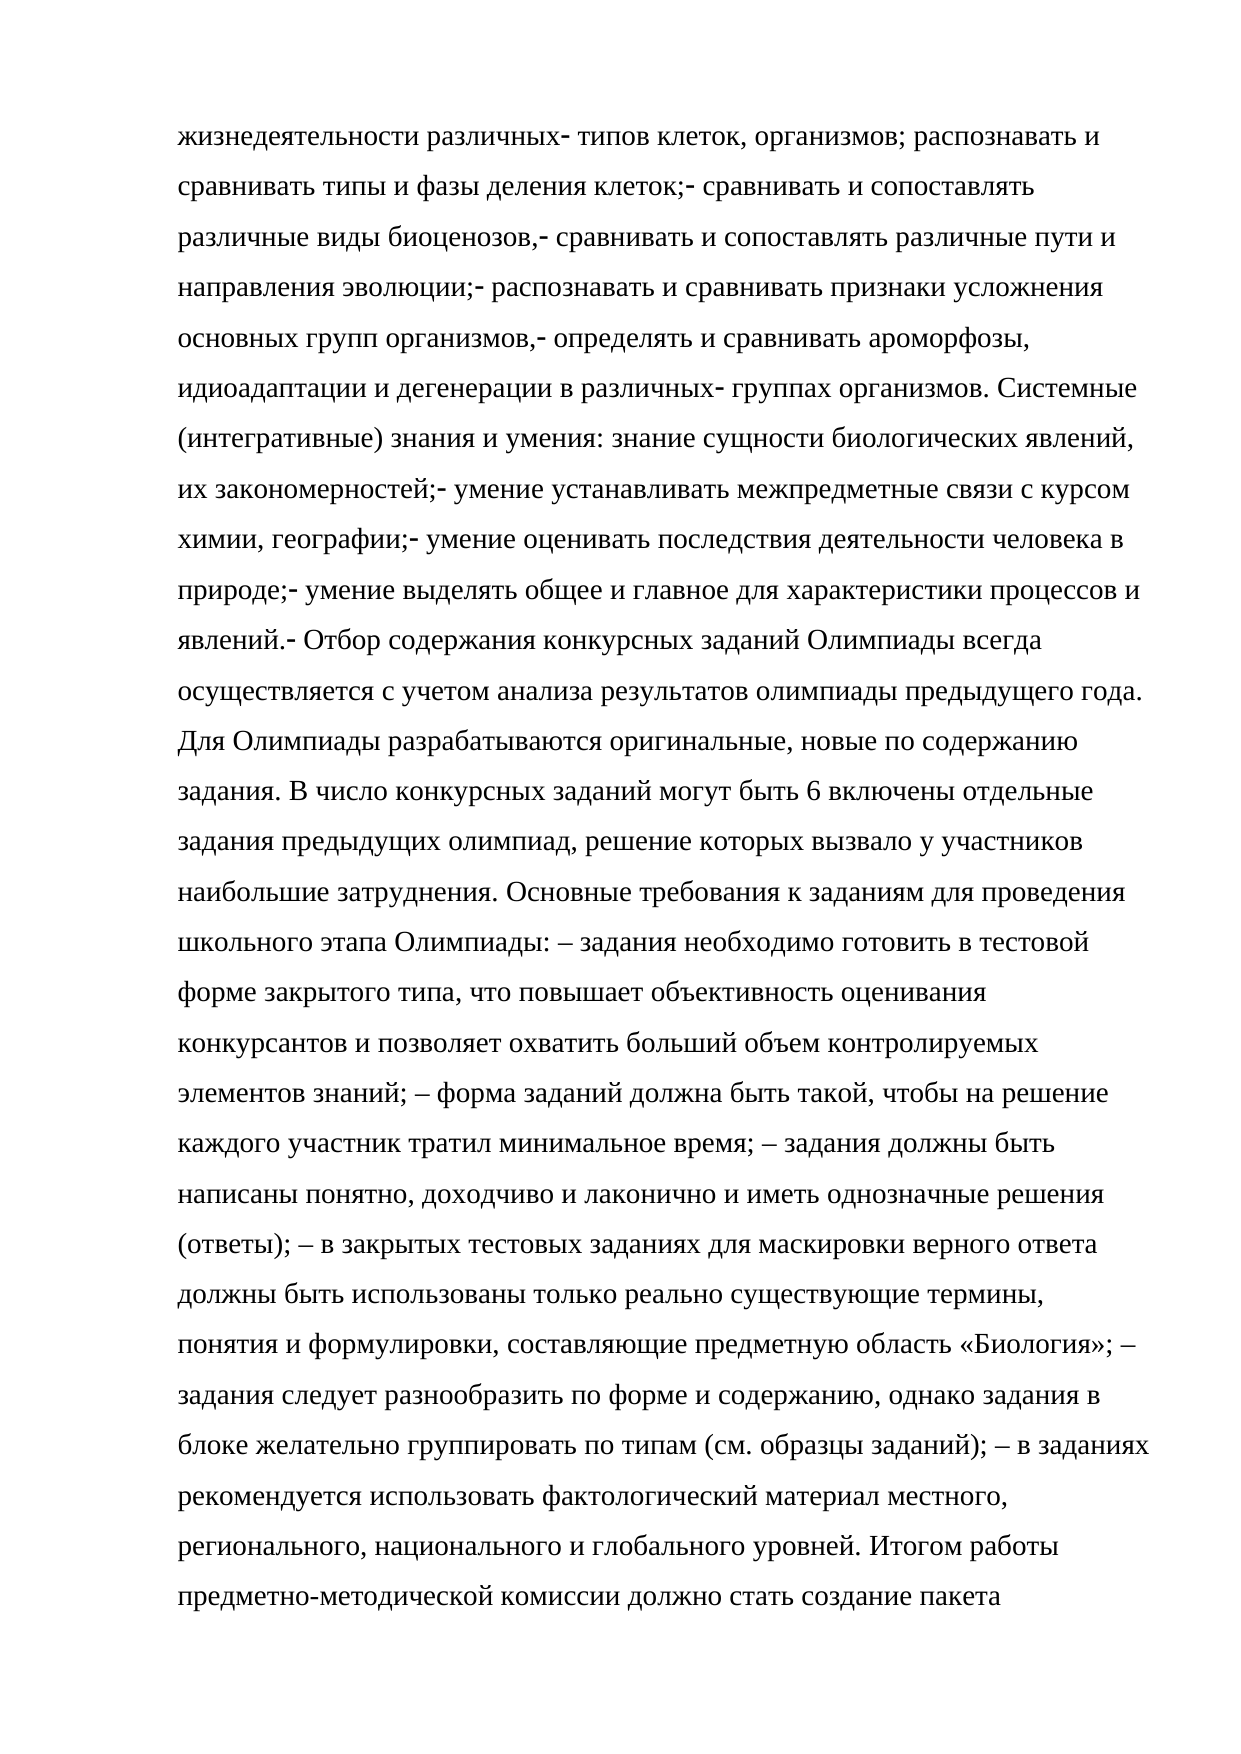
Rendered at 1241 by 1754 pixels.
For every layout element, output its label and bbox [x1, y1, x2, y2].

text [177, 118, 1152, 1612]
